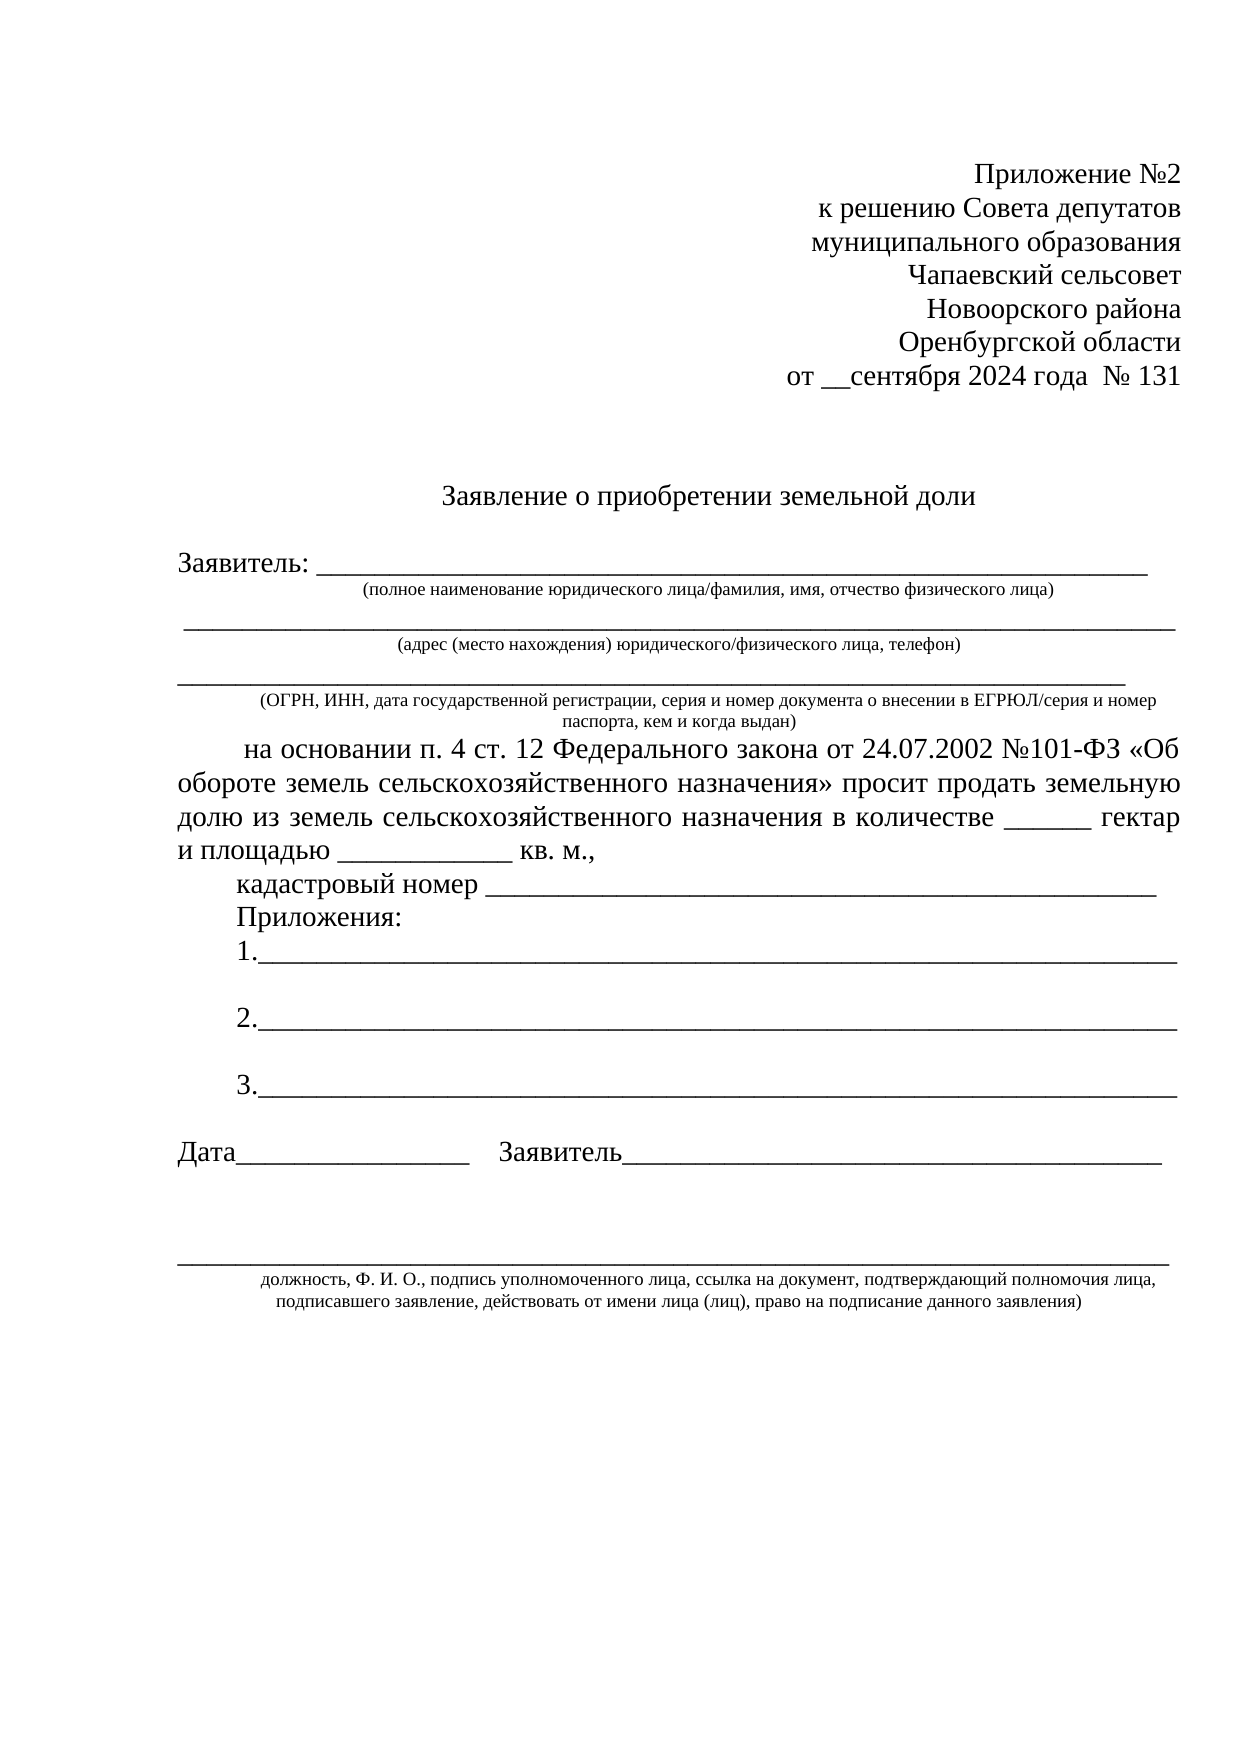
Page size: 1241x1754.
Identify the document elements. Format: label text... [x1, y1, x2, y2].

text Заявитель: _________________________________________________________ [177, 545, 1181, 578]
text Заявление о приобретении земельной доли [177, 478, 1181, 511]
text от __сентября 2024 года № 131 [177, 358, 1181, 391]
text Чапаевский сельсовет [177, 257, 1181, 291]
text 2._______________________________________________________________ [177, 1000, 1181, 1033]
text на основании п. 4 ст. 12 Федерального закона от 24.07.2002 №101-ФЗ «Об обороте земель сельскохозяйственного назначения» просит продать земельную долю из земель сельскохозяйственного назначения в количестве ______ гектар и площадью ____________ кв. м., [177, 732, 1181, 866]
text (ОГРН, ИНН, дата государственной регистрации, серия и номер документа о внесении в ЕГРЮЛ/серия и номер паспорта, кем и когда выдан) [177, 688, 1181, 732]
text 3._______________________________________________________________ [177, 1067, 1181, 1101]
text Приложение №2 [177, 157, 1181, 190]
text (полное наименование юридического лица/фамилия, имя, отчество физического лица) [177, 578, 1181, 600]
text Приложения: [177, 899, 1181, 933]
text муниципального образования [177, 224, 1181, 257]
text _________________________________________________________________ [177, 655, 1181, 688]
text кадастровый номер ______________________________________________ [177, 866, 1181, 899]
text Оренбургской области [177, 324, 1181, 358]
text ____________________________________________________________________ (адрес (место нахождения) юридического/физического лица, телефон) [177, 600, 1181, 655]
text к решению Совета депутатов [177, 190, 1181, 224]
text Дата________________ Заявитель_____________________________________ [177, 1134, 1181, 1168]
text Новоорского района [177, 291, 1181, 324]
text должность, Ф. И. О., подпись уполномоченного лица, ссылка на документ, подтверждающий полномочия лица, подписавшего заявление, действовать от имени лица (лиц), право на подписание данного заявления) [177, 1268, 1181, 1311]
text 1._______________________________________________________________ [177, 933, 1181, 966]
text ____________________________________________________________________ [177, 1235, 1181, 1268]
